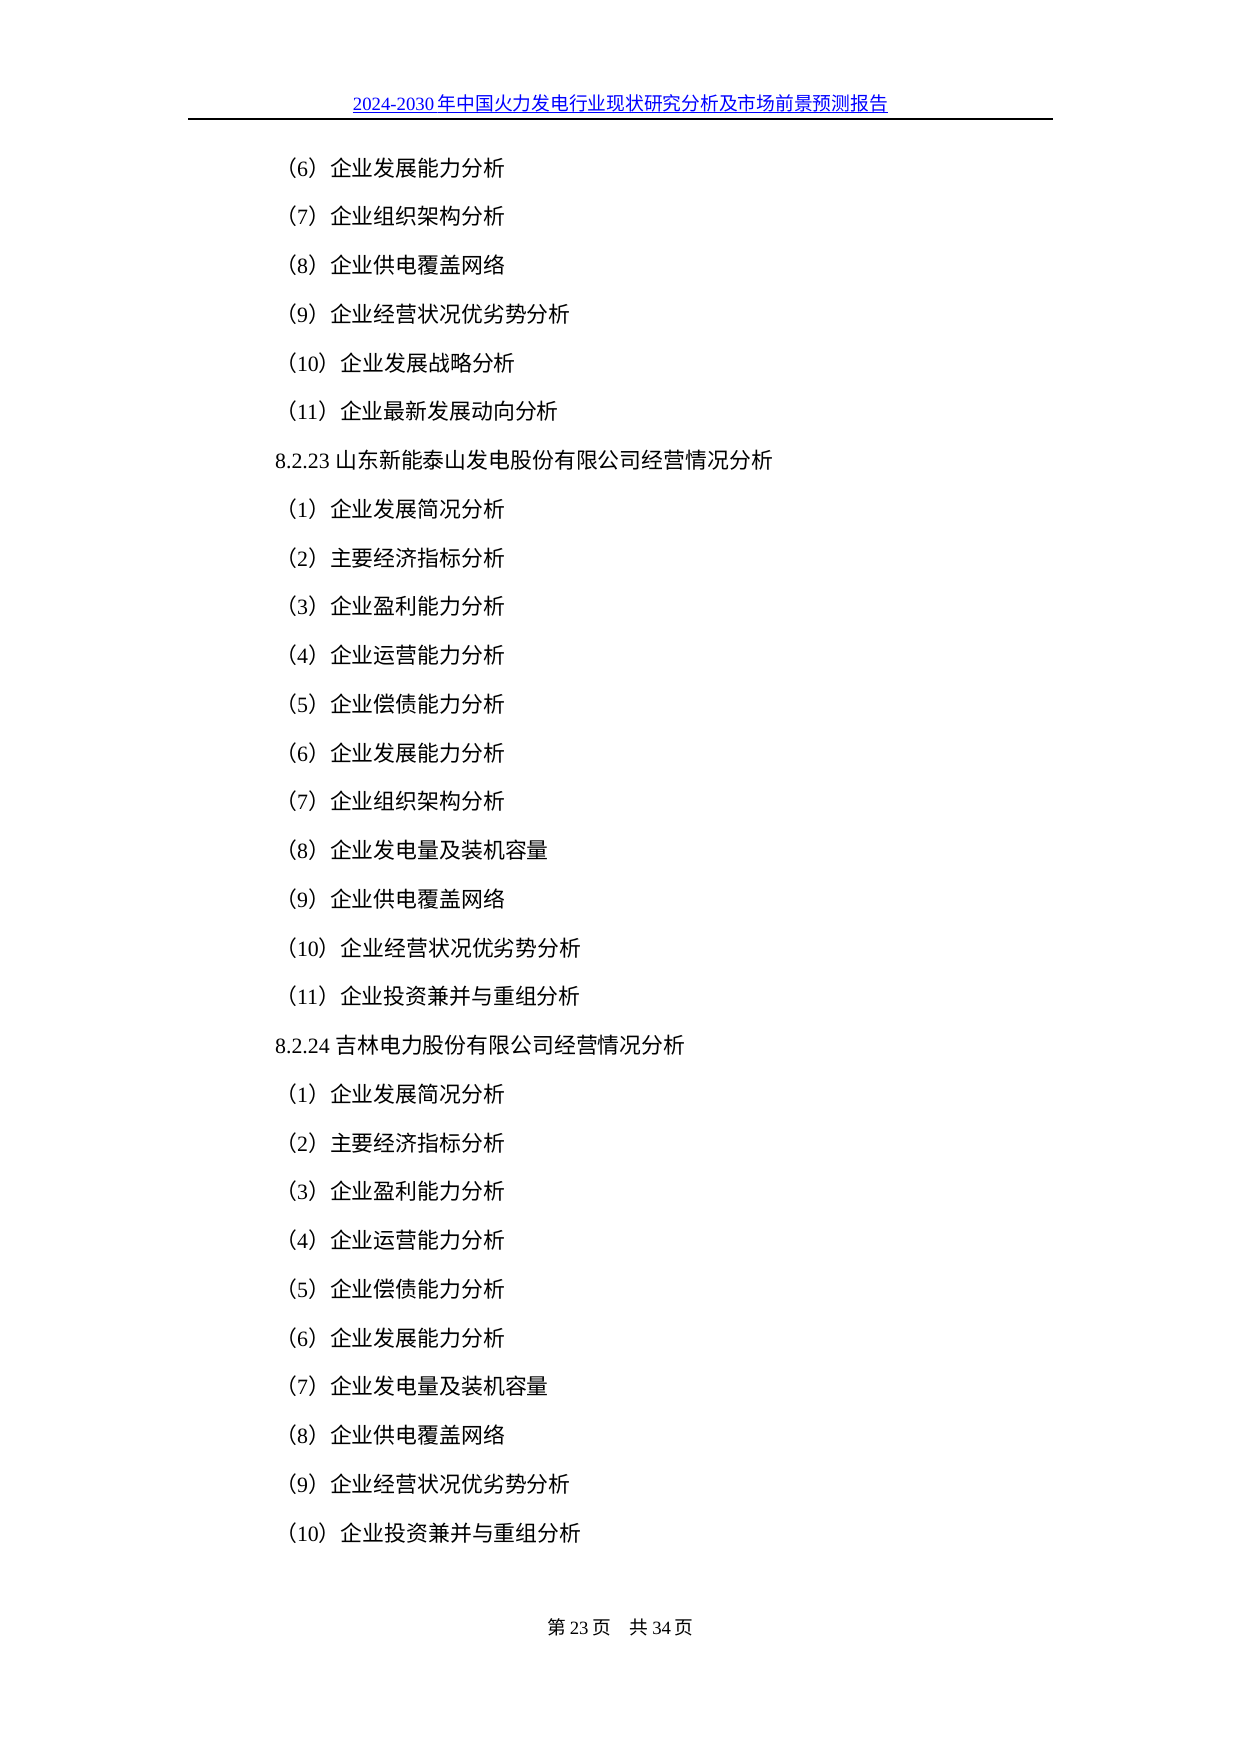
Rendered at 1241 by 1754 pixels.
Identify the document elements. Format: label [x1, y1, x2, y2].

text [187, 150, 1053, 1548]
